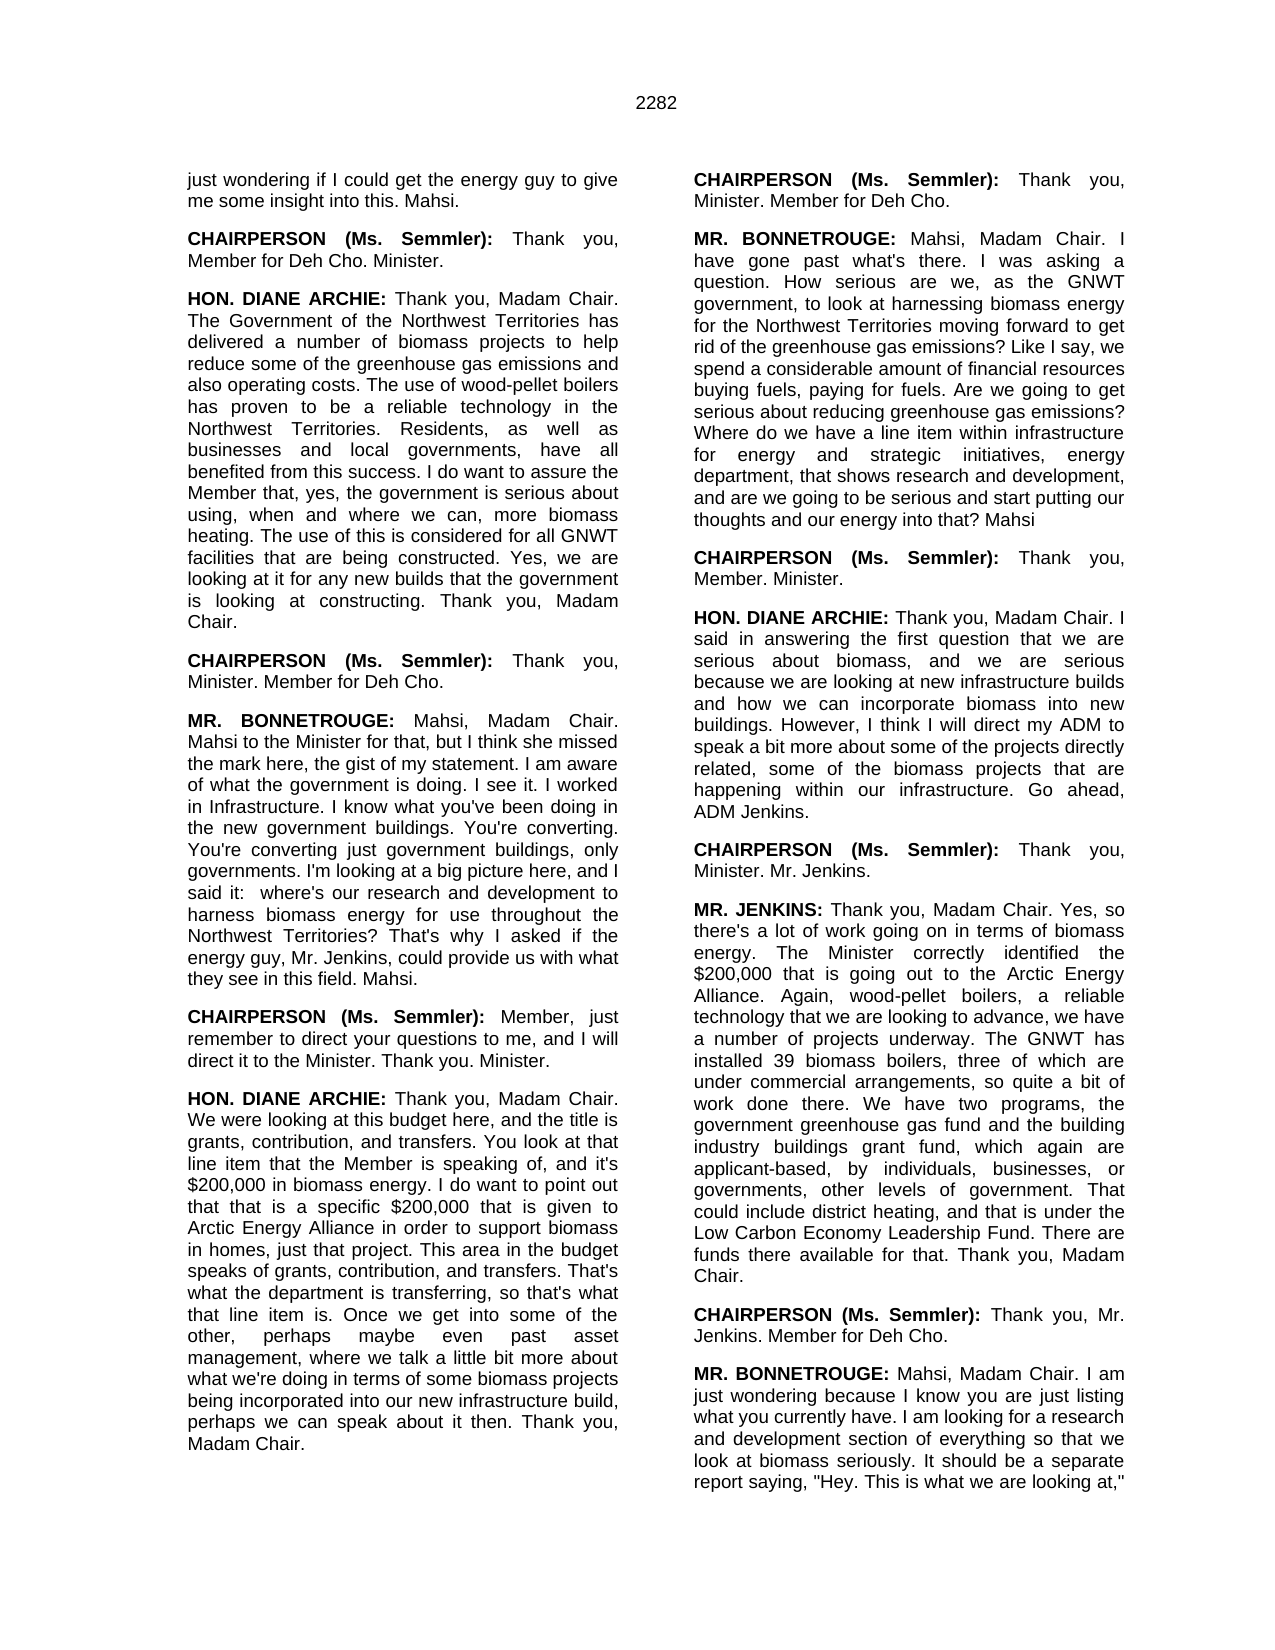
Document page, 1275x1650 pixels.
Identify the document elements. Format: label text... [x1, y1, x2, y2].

text CHAIRPERSON (Ms. Semmler): Thank you, Minister. Mr. Jenkins. [694, 839, 1125, 882]
text CHAIRPERSON (Ms. Semmler): Member, just remember to direct your questions to me, and I will direct it to the Minister. Thank you. Minister. [187, 1006, 619, 1071]
text CHAIRPERSON (Ms. Semmler): Thank you, Member. Minister. [694, 547, 1125, 590]
text MR. JENKINS: Thank you, Madam Chair. Yes, so there's a lot of work going on in terms of biomass energy. The Minister correctly identified the $200,000 that is going out to the Arctic Energy Alliance. Again, wood-pellet boilers, a reliable technology that we are looking to advance, we have a number of projects underway. The GNWT has installed 39 biomass boilers, three of which are under commercial arrangements, so quite a bit of work done there. We have two programs, the government greenhouse gas fund and the building industry buildings grant fund, which again are applicant-based, by individuals, businesses, or governments, other levels of government. That could include district heating, and that is under the Low Carbon Economy Leadership Fund. There are funds there available for that. Thank you, Madam Chair. [694, 898, 1125, 1287]
text MR. BONNETROUGE: Mahsi, Madam Chair. Mahsi to the Minister for that, but I think she missed the mark here, the gist of my statement. I am aware of what the government is doing. I see it. I worked in Infrastructure. I know what you've been doing in the new government buildings. You're converting. You're converting just government buildings, only governments. I'm looking at a big picture here, and I said it: where's our research and development to harness biomass energy for use throughout the Northwest Territories? That's why I asked if the energy guy, Mr. Jenkins, could provide us with what they see in this field. Mahsi. [187, 709, 619, 990]
text MR. BONNETROUGE: Mahsi, Madam Chair. I have gone past what's there. I was asking a question. How serious are we, as the GNWT government, to look at harnessing biomass energy for the Northwest Territories moving forward to get rid of the greenhouse gas emissions? Like I say, we spend a considerable amount of financial resources buying fuels, paying for fuels. Are we going to get serious about reducing greenhouse gas emissions? Where do we have a line item within infrastructure for energy and strategic initiatives, energy department, that shows research and development, and are we going to be serious and start putting our thoughts and our energy into that? Mahsi [694, 228, 1125, 530]
text CHAIRPERSON (Ms. Semmler): Thank you, Member for Deh Cho. Minister. [187, 228, 619, 271]
text CHAIRPERSON (Ms. Semmler): Thank you, Minister. Member for Deh Cho. [694, 168, 1125, 211]
text HON. DIANE ARCHIE: Thank you, Madam Chair. We were looking at this budget here, and the title is grants, contribution, and transfers. You look at that line item that the Member is speaking of, and it's $200,000 in biomass energy. I do want to point out that that is a specific $200,000 that is given to Arctic Energy Alliance in order to support biomass in homes, just that project. This area in the budget speaks of grants, contribution, and transfers. That's what the department is transferring, so that's what that line item is. Once we get into some of the other, perhaps maybe even past asset management, where we talk a little bit more about what we're doing in terms of some biomass projects being incorporated into our new infrastructure build, perhaps we can speak about it then. Thank you, Madam Chair. [187, 1088, 619, 1454]
text CHAIRPERSON (Ms. Semmler): Thank you, Mr. Jenkins. Member for Deh Cho. [694, 1303, 1125, 1346]
text CHAIRPERSON (Ms. Semmler): Thank you, Minister. Member for Deh Cho. [187, 649, 619, 693]
text HON. DIANE ARCHIE: Thank you, Madam Chair. I said in answering the first question that we are serious about biomass, and we are serious because we are looking at new infrastructure builds and how we can incorporate biomass into new buildings. However, I think I will direct my ADM to speak a bit more about some of the projects directly related, some of the biomass projects that are happening within our infrastructure. Go ahead, ADM Jenkins. [694, 606, 1125, 822]
text HON. DIANE ARCHIE: Thank you, Madam Chair. The Government of the Northwest Territories has delivered a number of biomass projects to help reduce some of the greenhouse gas emissions and also operating costs. The use of wood-pellet boilers has proven to be a reliable technology in the Northwest Territories. Residents, as well as businesses and local governments, have all benefited from this success. I do want to assure the Member that, yes, the government is serious about using, when and where we can, more biomass heating. The use of this is considered for all GNWT facilities that are being constructed. Yes, we are looking at it for any new builds that the government is looking at constructing. Thank you, Madam Chair. [187, 288, 619, 633]
